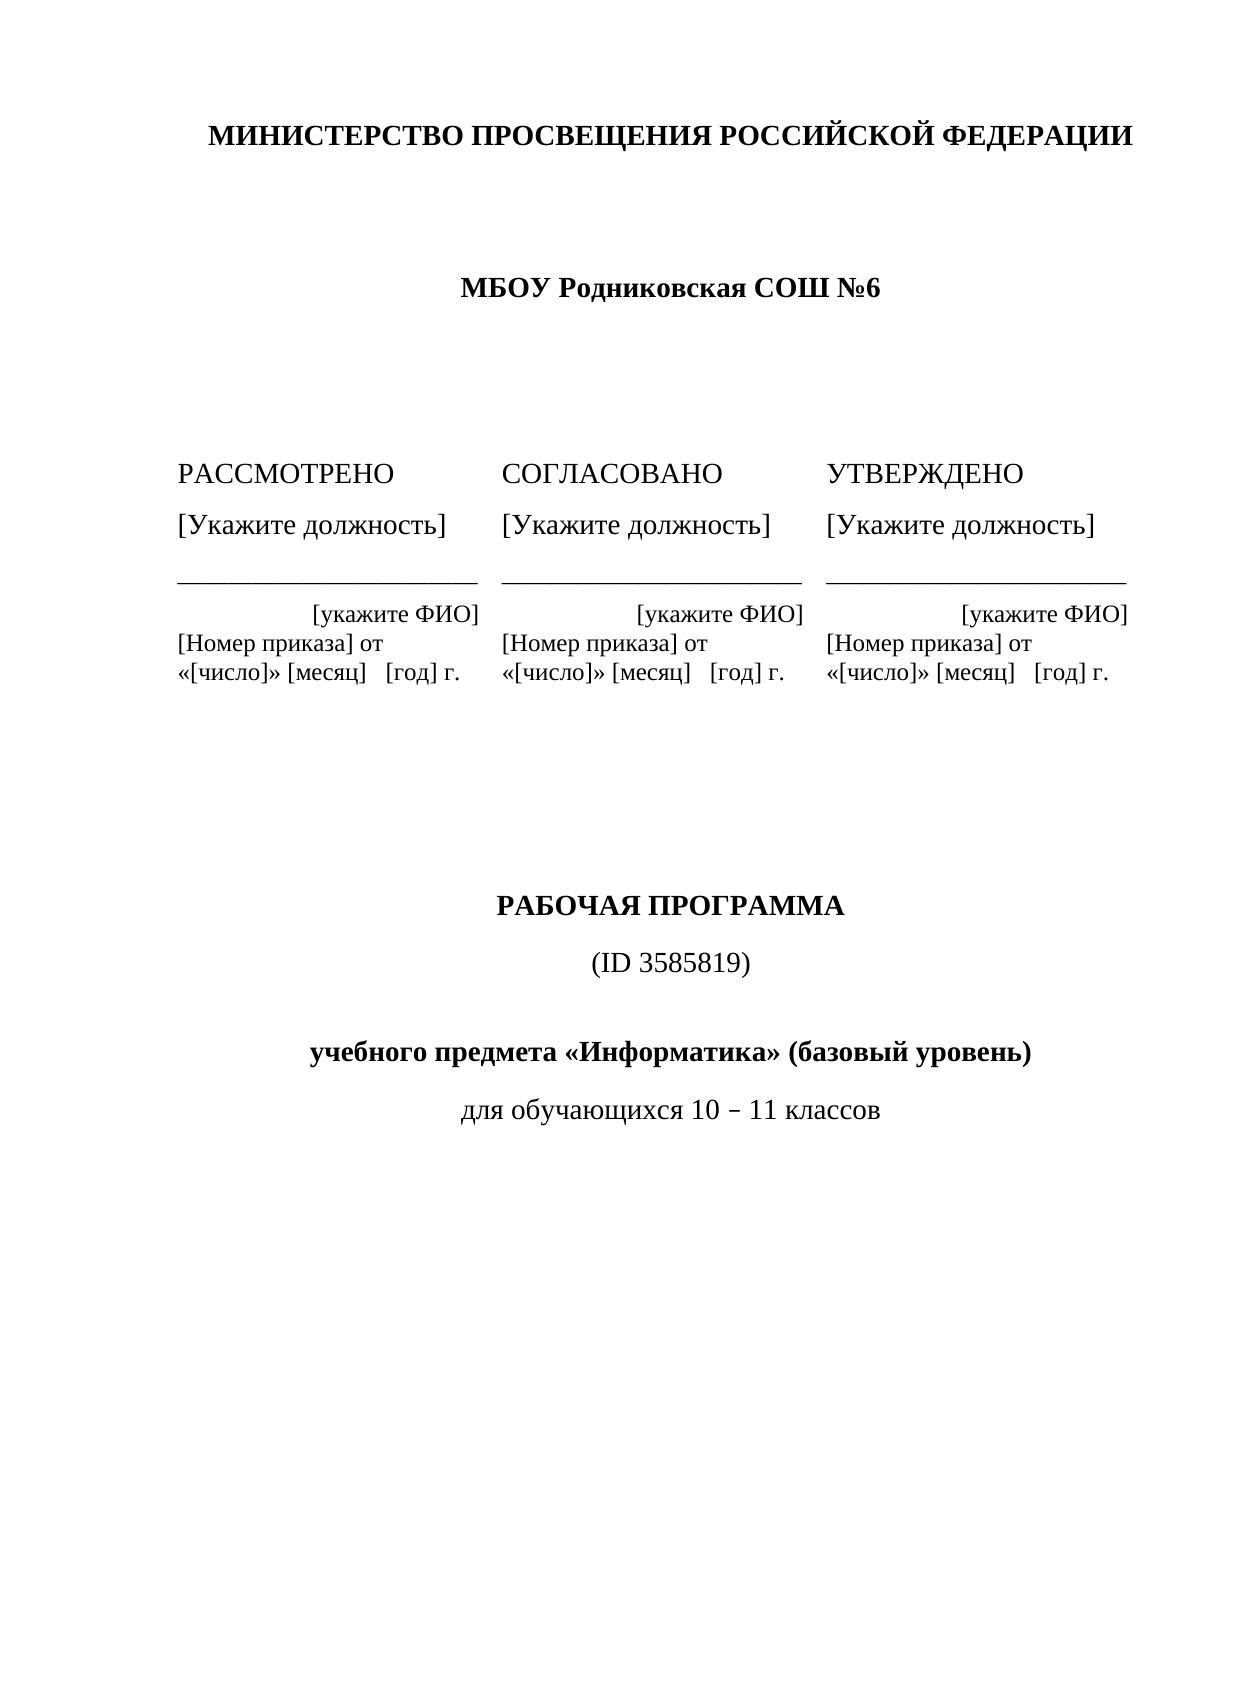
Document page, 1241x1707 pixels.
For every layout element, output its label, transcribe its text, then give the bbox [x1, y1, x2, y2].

text учебного предмета «Информатика» (базовый уровень) [190, 1034, 1152, 1067]
text РАБОЧАЯ ПРОГРАММА [190, 888, 1152, 921]
text (ID 3585819) [190, 945, 1152, 978]
table_header СОГЛАСОВАНО [Укажите должность] ________________________ [укажите ФИО] [Номер приказа] от «[число]» [месяц] [год] г. [490, 456, 815, 727]
text МИНИСТЕРСТВО ПРОСВЕЩЕНИЯ РОССИЙСКОЙ ФЕДЕРАЦИИ [190, 118, 1152, 152]
text МБОУ Родниковская СОШ №6 [190, 270, 1152, 304]
table_header УТВЕРЖДЕНО [Укажите должность] ________________________ [укажите ФИО] [Номер приказа] от «[число]» [месяц] [год] г. [815, 456, 1139, 727]
table_header РАССМОТРЕНО [Укажите должность] ________________________ [укажите ФИО] [Номер приказа] от «[число]» [месяц] [год] г. [166, 456, 490, 727]
text для обучающихся 10 – 11 классов [190, 1091, 1152, 1127]
